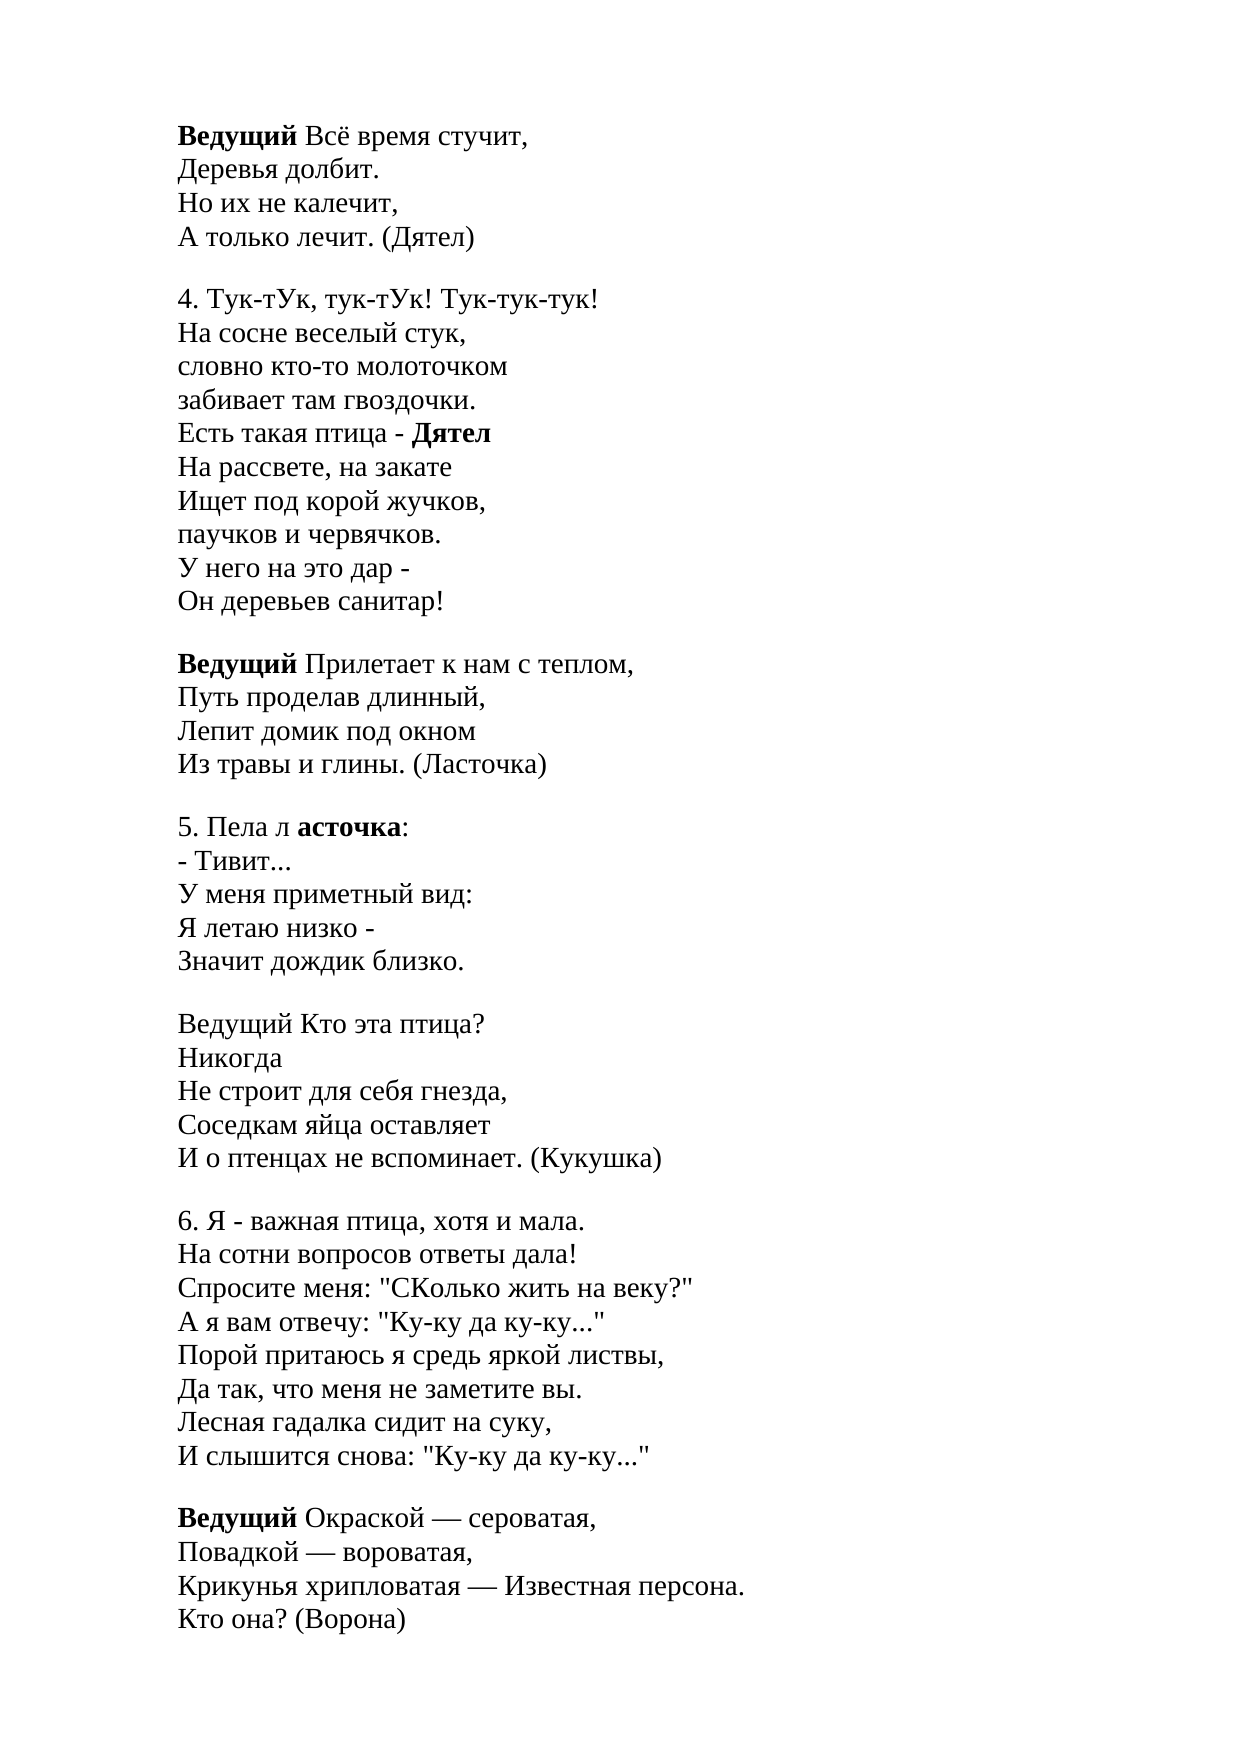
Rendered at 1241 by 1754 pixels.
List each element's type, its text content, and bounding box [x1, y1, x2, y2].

text Ведущий Кто эта птица? Никогда Не строит для себя гнезда, Соседкам яйца оставляет И о птенцах не вспоминает. (Кукушка) [177, 1006, 1152, 1174]
text Ведущий Окраской — сероватая, Повадкой — вороватая, Крикунья хрипловатая — Известная персона. Кто она? (Ворона) [177, 1501, 1152, 1635]
text Ведущий Всё время стучит, Деревья долбит. Но их не калечит, А только лечит. (Дятел) [177, 118, 1152, 252]
text 5. Пела л асточка: - Тивит... У меня приметный вид: Я летаю низко - Значит дождик близко. [177, 809, 1152, 977]
text 6. Я - важная птица, хотя и мала. На сотни вопросов ответы дала! Спросите меня: "СКолько жить на веку?" А я вам отвечу: "Ку-ку да ку-ку..." Порой притаюсь я средь яркой листвы, Да так, что меня не заметите вы. Лесная гадалка сидит на суку, И слышится снова: "Ку-ку да ку-ку..." [177, 1203, 1152, 1471]
text 4. Тук-тУк, тук-тУк! Тук-тук-тук! На сосне веселый стук, словно кто-то молоточком забивает там гвоздочки. Есть такая птица - Дятел На рассвете, на закате Ищет под корой жучков, паучков и червячков. У него на это дар - Он деревьев санитар! [177, 281, 1152, 617]
text Ведущий Прилетает к нам с теплом, Путь проделав длинный, Лепит домик под окном Из травы и глины. (Ласточка) [177, 646, 1152, 780]
